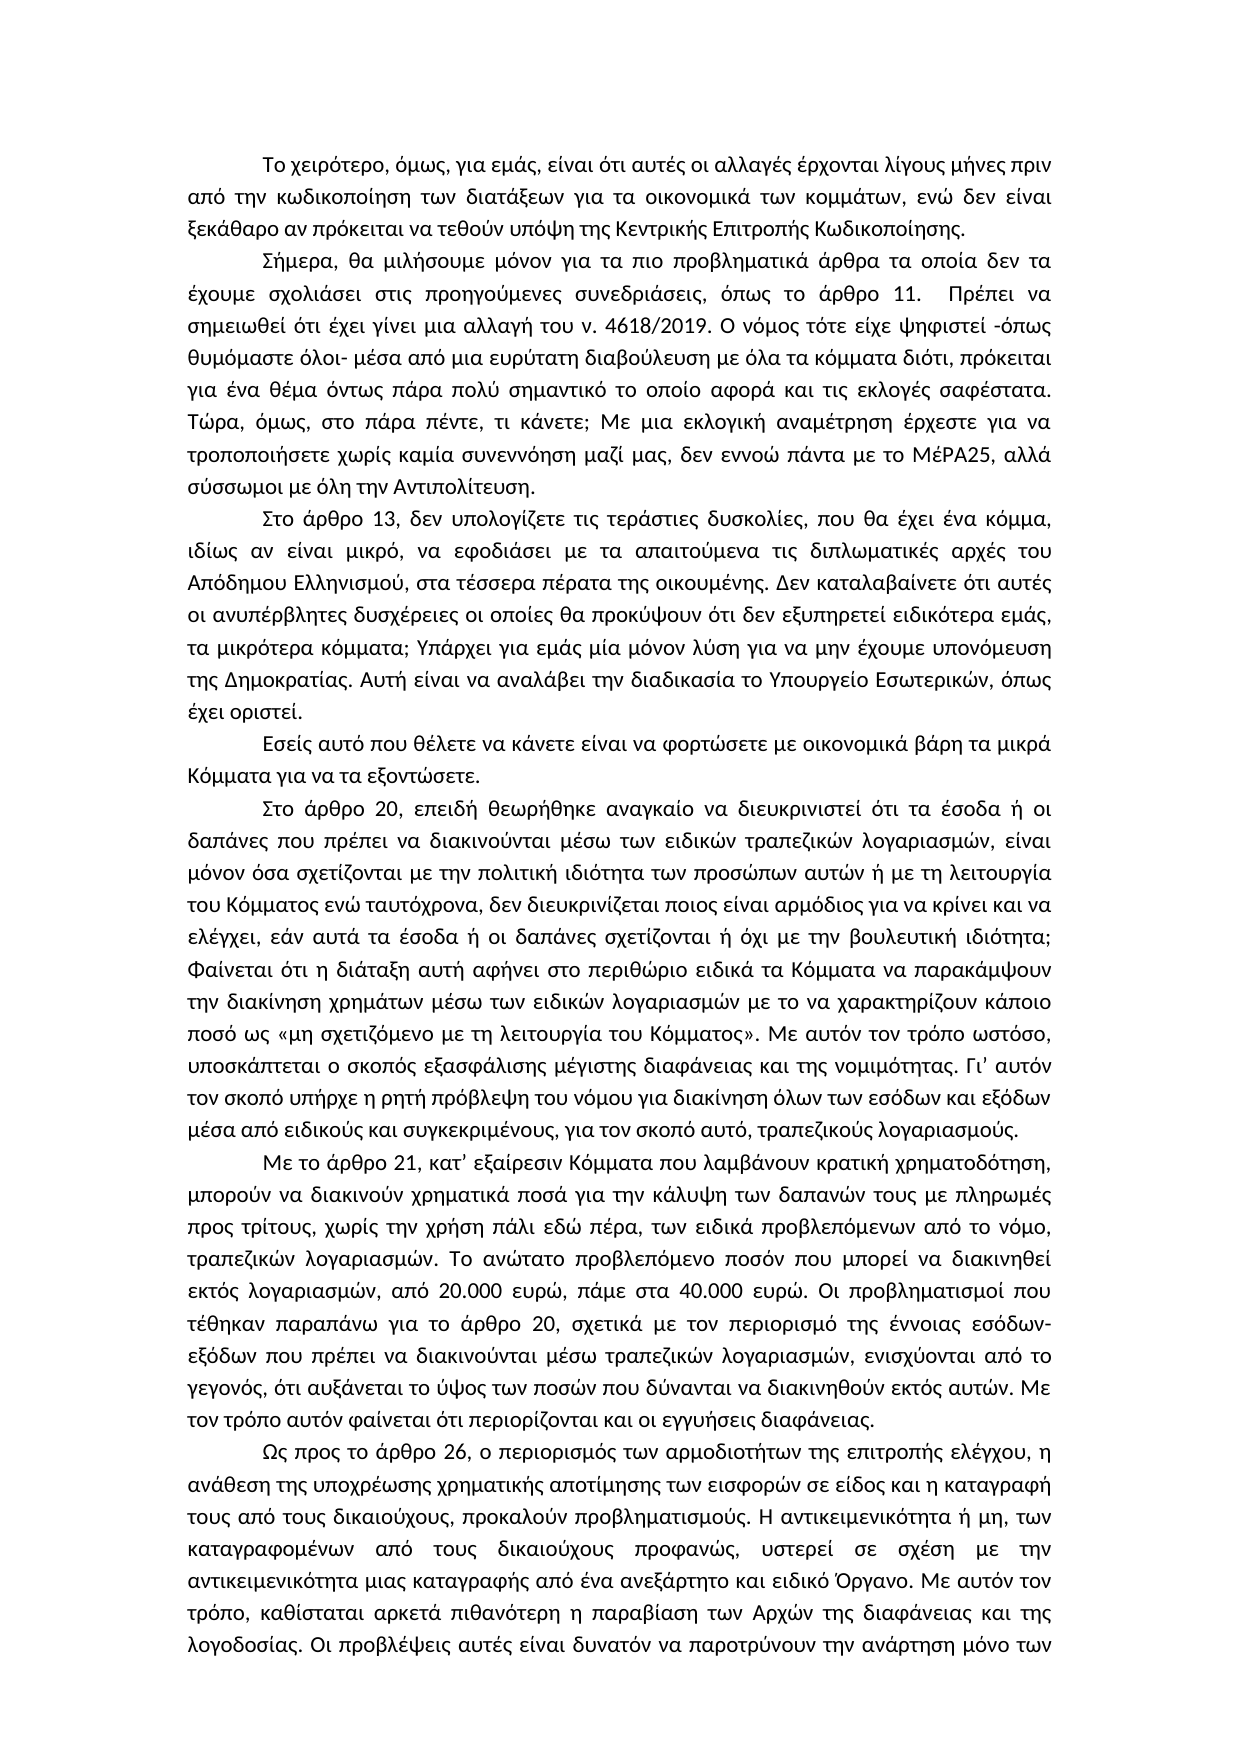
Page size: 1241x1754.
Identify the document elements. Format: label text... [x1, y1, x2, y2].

text Στο άρθρο 20, επειδή θεωρήθηκε αναγκαίο να διευκρινιστεί ότι τα έσοδα ή οι δαπάνες που πρέπει να διακινούνται μέσω των ειδικών τραπεζικών λογαριασμών, είναι μόνον όσα σχετίζονται με την πολιτική ιδιότητα των προσώπων αυτών ή με τη λειτουργία του Κόμματος ενώ ταυτόχρονα, δεν διευκρινίζεται ποιος είναι αρμόδιος για να κρίνει και να ελέγχει, εάν αυτά τα έσοδα ή οι δαπάνες σχετίζονται ή όχι με την βουλευτική ιδιότητα; Φαίνεται ότι η διάταξη αυτή αφήνει στο περιθώριο ειδικά τα Κόμματα να παρακάμψουν την διακίνηση χρημάτων μέσω των ειδικών λογαριασμών με το να χαρακτηρίζουν κάποιο ποσό ως «μη σχετιζόμενο με τη λειτουργία του Κόμματος». Με αυτόν τον τρόπο ωστόσο, υποσκάπτεται ο σκοπός εξασφάλισης μέγιστης διαφάνειας και της νομιμότητας. Γι’ αυτόν τον σκοπό υπήρχε η ρητή πρόβλεψη του νόμου για διακίνηση όλων των εσόδων και εξόδων μέσα από ειδικούς και συγκεκριμένους, για τον σκοπό αυτό, τραπεζικούς λογαριασμούς. [187, 794, 1053, 1144]
text Το χειρότερο, όμως, για εμάς, είναι ότι αυτές οι αλλαγές έρχονται λίγους μήνες πριν από την κωδικοποίηση των διατάξεων για τα οικονομικά των κομμάτων, ενώ δεν είναι ξεκάθαρο αν πρόκειται να τεθούν υπόψη της Κεντρικής Επιτροπής Κωδικοποίησης. [187, 150, 1053, 242]
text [187, 1437, 1053, 1659]
text Εσείς αυτό που θέλετε να κάνετε είναι να φορτώσετε με οικονομικά βάρη τα μικρά Κόμματα για να τα εξοντώσετε. [187, 729, 1053, 789]
text Με το άρθρο 21, κατ’ εξαίρεσιν Κόμματα που λαμβάνουν κρατική χρηματοδότηση, μπορούν να διακινούν χρηματικά ποσά για την κάλυψη των δαπανών τους με πληρωμές προς τρίτους, χωρίς την χρήση πάλι εδώ πέρα, των ειδικά προβλεπόμενων από το νόμο, τραπεζικών λογαριασμών. Το ανώτατο προβλεπόμενο ποσόν που μπορεί να διακινηθεί εκτός λογαριασμών, από 20.000 ευρώ, πάμε στα 40.000 ευρώ. Οι προβληματισμοί που τέθηκαν παραπάνω για το άρθρο 20, σχετικά με τον περιορισμό της έννοιας εσόδων-εξόδων που πρέπει να διακινούνται μέσω τραπεζικών λογαριασμών, ενισχύονται από το γεγονός, ότι αυξάνεται το ύψος των ποσών που δύνανται να διακινηθούν εκτός αυτών. Με τον τρόπο αυτόν φαίνεται ότι περιορίζονται και οι εγγυήσεις διαφάνειας. [187, 1148, 1053, 1433]
text Σήμερα, θα μιλήσουμε μόνον για τα πιο προβληματικά άρθρα τα οποία δεν τα έχουμε σχολιάσει στις προηγούμενες συνεδριάσεις, όπως το άρθρο 11. Πρέπει να σημειωθεί ότι έχει γίνει μια αλλαγή του ν. 4618/2019. Ο νόμος τότε είχε ψηφιστεί -όπως θυμόμαστε όλοι- μέσα από μια ευρύτατη διαβούλευση με όλα τα κόμματα διότι, πρόκειται για ένα θέμα όντως πάρα πολύ σημαντικό το οποίο αφορά και τις εκλογές σαφέστατα. Τώρα, όμως, στο πάρα πέντε, τι κάνετε; Με μια εκλογική αναμέτρηση έρχεστε για να τροποποιήσετε χωρίς καμία συνεννόηση μαζί μας, δεν εννοώ πάντα με το ΜέΡΑ25, αλλά σύσσωμοι με όλη την Αντιπολίτευση. [187, 247, 1053, 500]
text Στο άρθρο 13, δεν υπολογίζετε τις τεράστιες δυσκολίες, που θα έχει ένα κόμμα, ιδίως αν είναι μικρό, να εφοδιάσει με τα απαιτούμενα τις διπλωματικές αρχές του Απόδημου Ελληνισμού, στα τέσσερα πέρατα της οικουμένης. Δεν καταλαβαίνετε ότι αυτές οι ανυπέρβλητες δυσχέρειες οι οποίες θα προκύψουν ότι δεν εξυπηρετεί ειδικότερα εμάς, τα μικρότερα κόμματα; Υπάρχει για εμάς μία μόνον λύση για να μην έχουμε υπονόμευση της Δημοκρατίας. Αυτή είναι να αναλάβει την διαδικασία το Υπουργείο Εσωτερικών, όπως έχει οριστεί. [187, 504, 1053, 725]
